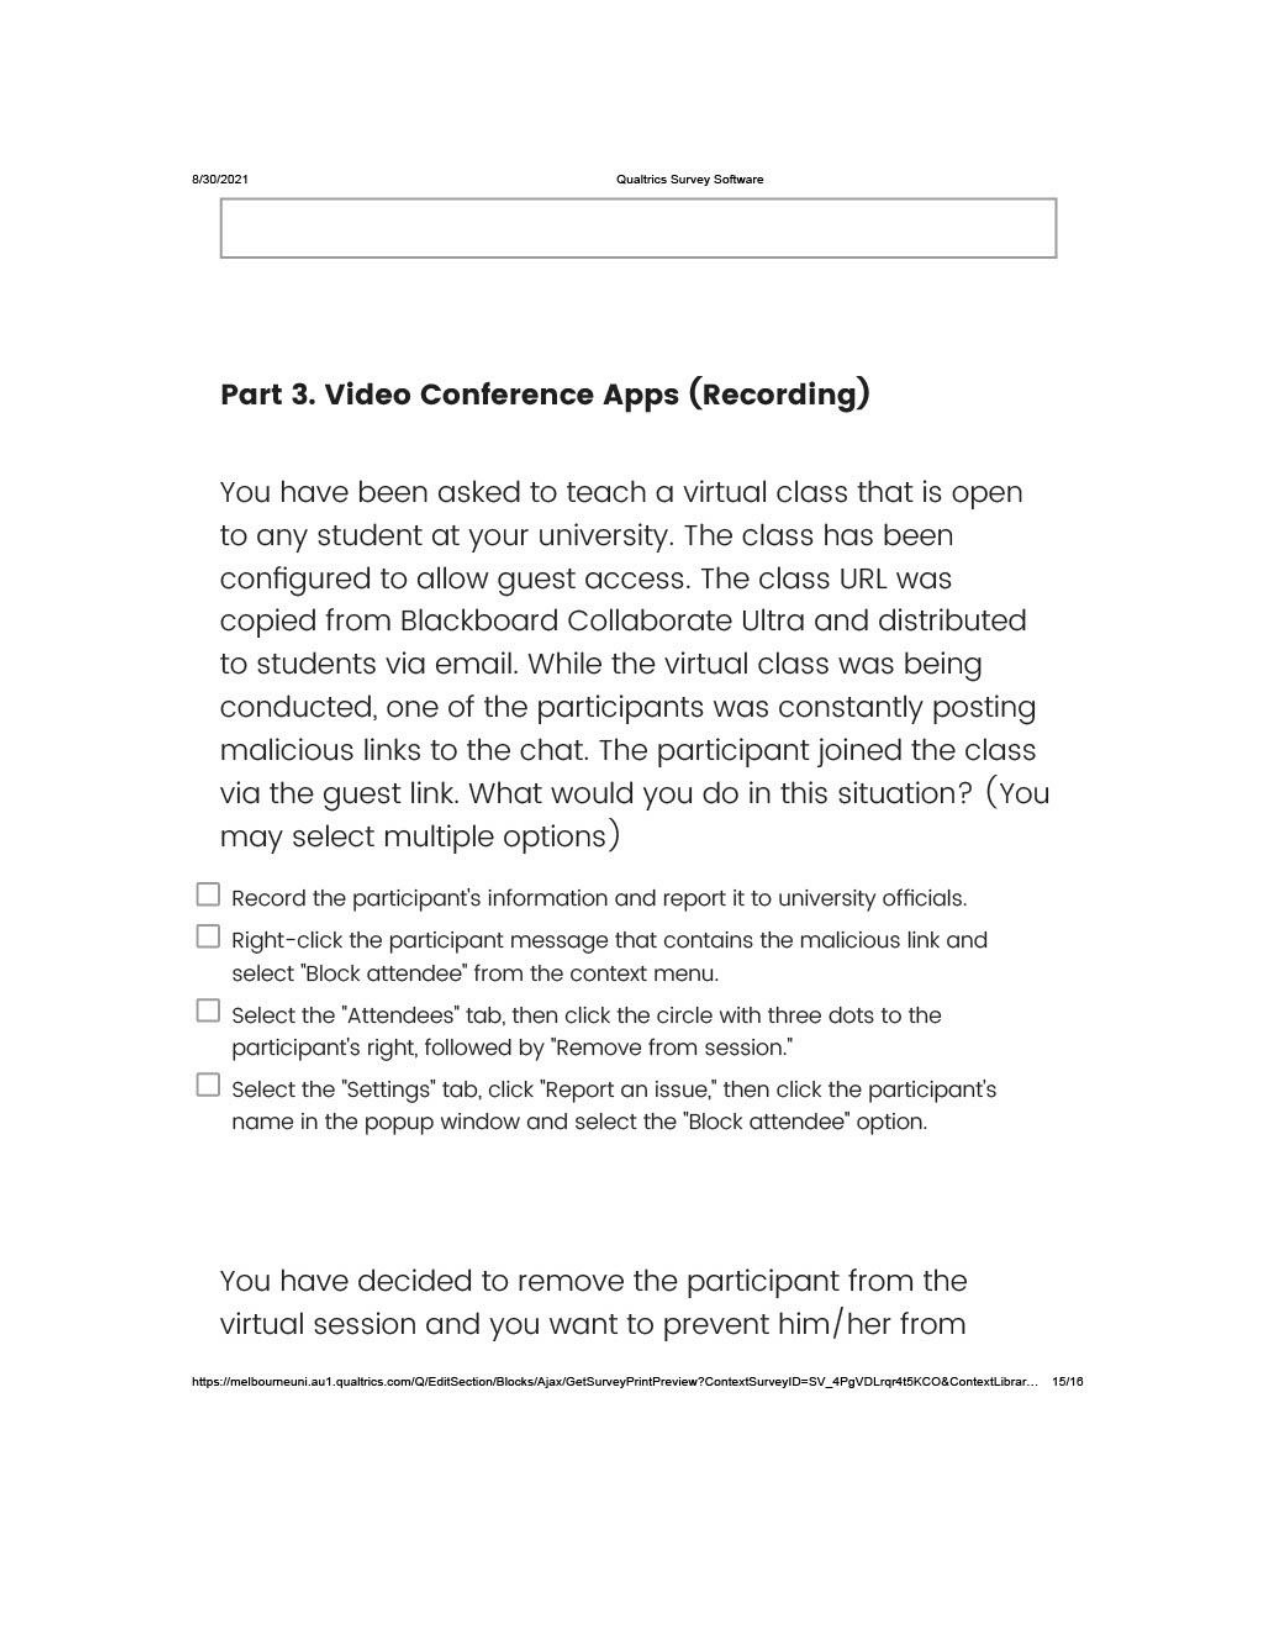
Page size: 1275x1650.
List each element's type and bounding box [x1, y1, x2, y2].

picture [150, 150, 1125, 1413]
